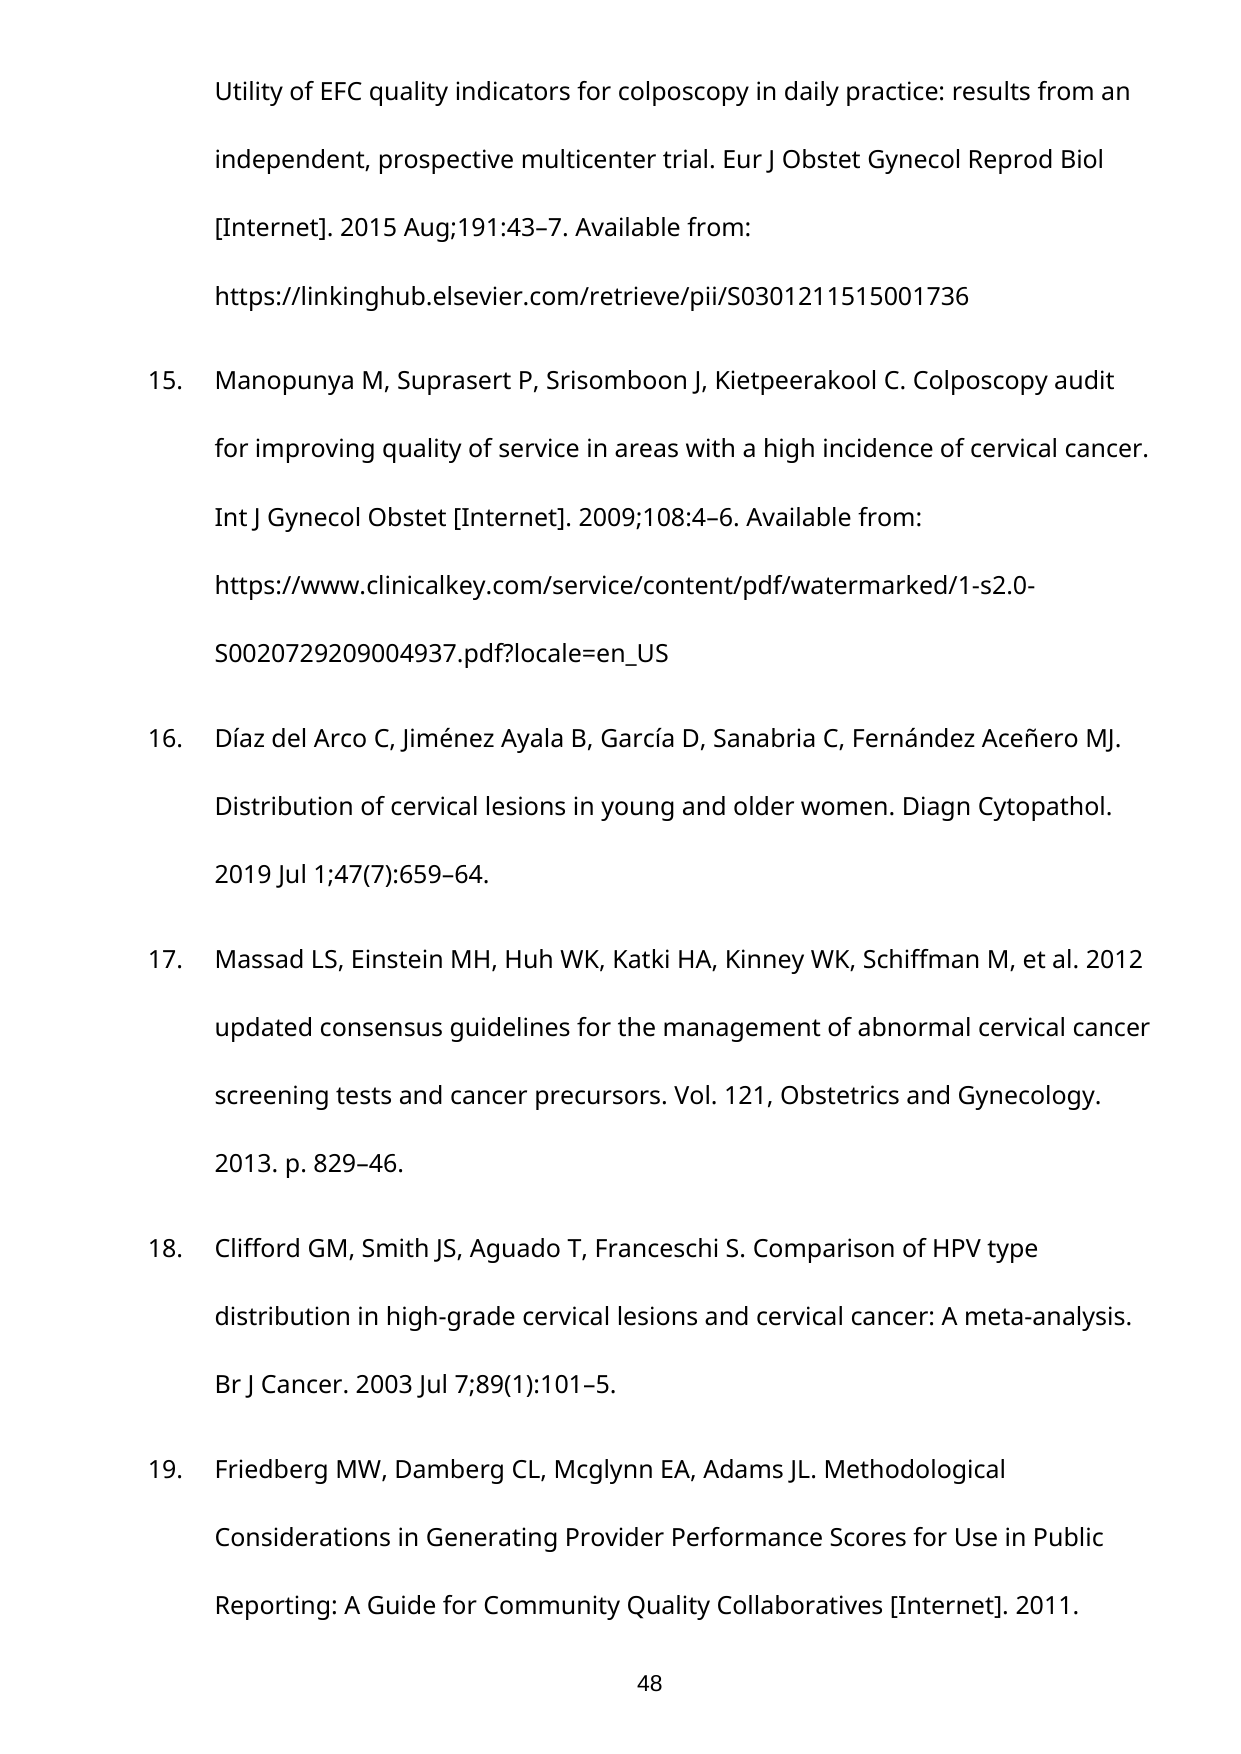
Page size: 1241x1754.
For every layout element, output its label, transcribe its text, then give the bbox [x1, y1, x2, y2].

text 18. Clifford GM, Smith JS, Aguado T, Franceschi S. Comparison of HPV type distribution in high-grade cervical lesions and cervical cancer: A meta-analysis. Br J Cancer. 2003 Jul 7;89(1):101–5. [148, 1231, 1152, 1401]
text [148, 1452, 1152, 1622]
text 16. Díaz del Arco C, Jiménez Ayala B, García D, Sanabria C, Fernández Aceñero MJ. Distribution of cervical lesions in young and older women. Diagn Cytopathol. 2019 Jul 1;47(7):659–64. [148, 720, 1152, 891]
text 15. Manopunya M, Suprasert P, Srisomboon J, Kietpeerakool C. Colposcopy audit for improving quality of service in areas with a high incidence of cervical cancer. Int J Gynecol Obstet [Internet]. 2009;108:4–6. Available from: https://www.clinicalkey.com/service/content/pdf/watermarked/1-s2.0-S0020729209004937.pdf?locale=en_US [148, 363, 1152, 669]
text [148, 74, 1152, 312]
text 17. Massad LS, Einstein MH, Huh WK, Katki HA, Kinney WK, Schiffman M, et al. 2012 updated consensus guidelines for the management of abnormal cervical cancer screening tests and cancer precursors. Vol. 121, Obstetrics and Gynecology. 2013. p. 829–46. [148, 941, 1152, 1180]
